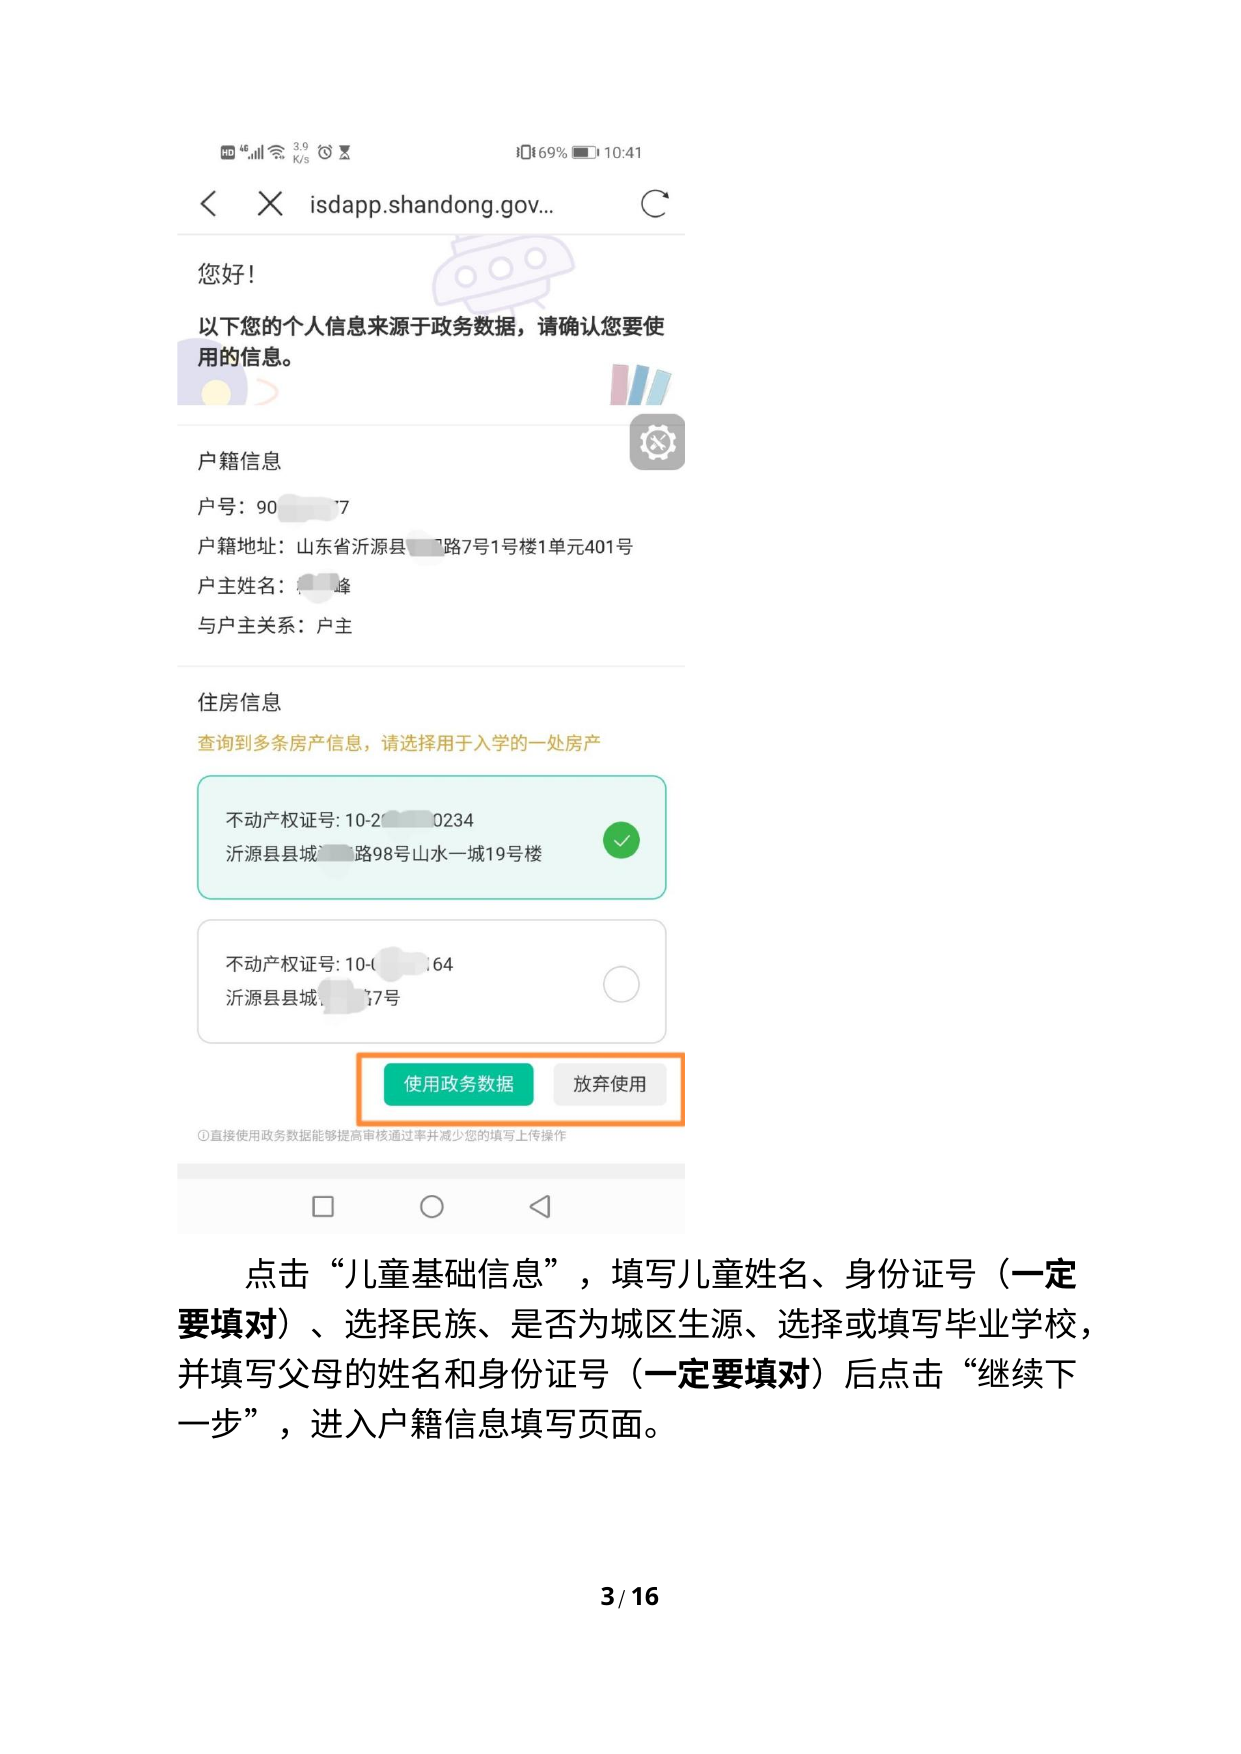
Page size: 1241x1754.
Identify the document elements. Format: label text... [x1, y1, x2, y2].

picture [177, 132, 685, 1234]
text 点击“儿童基础信息”，填写儿童姓名、身份证号（一定要填对）、选择民族、是否为城区生源、选择或填写毕业学校，并填写父母的姓名和身份证号（一定要填对）后点击“继续下一步”，进入户籍信息填写页面。 [177, 1246, 1078, 1446]
